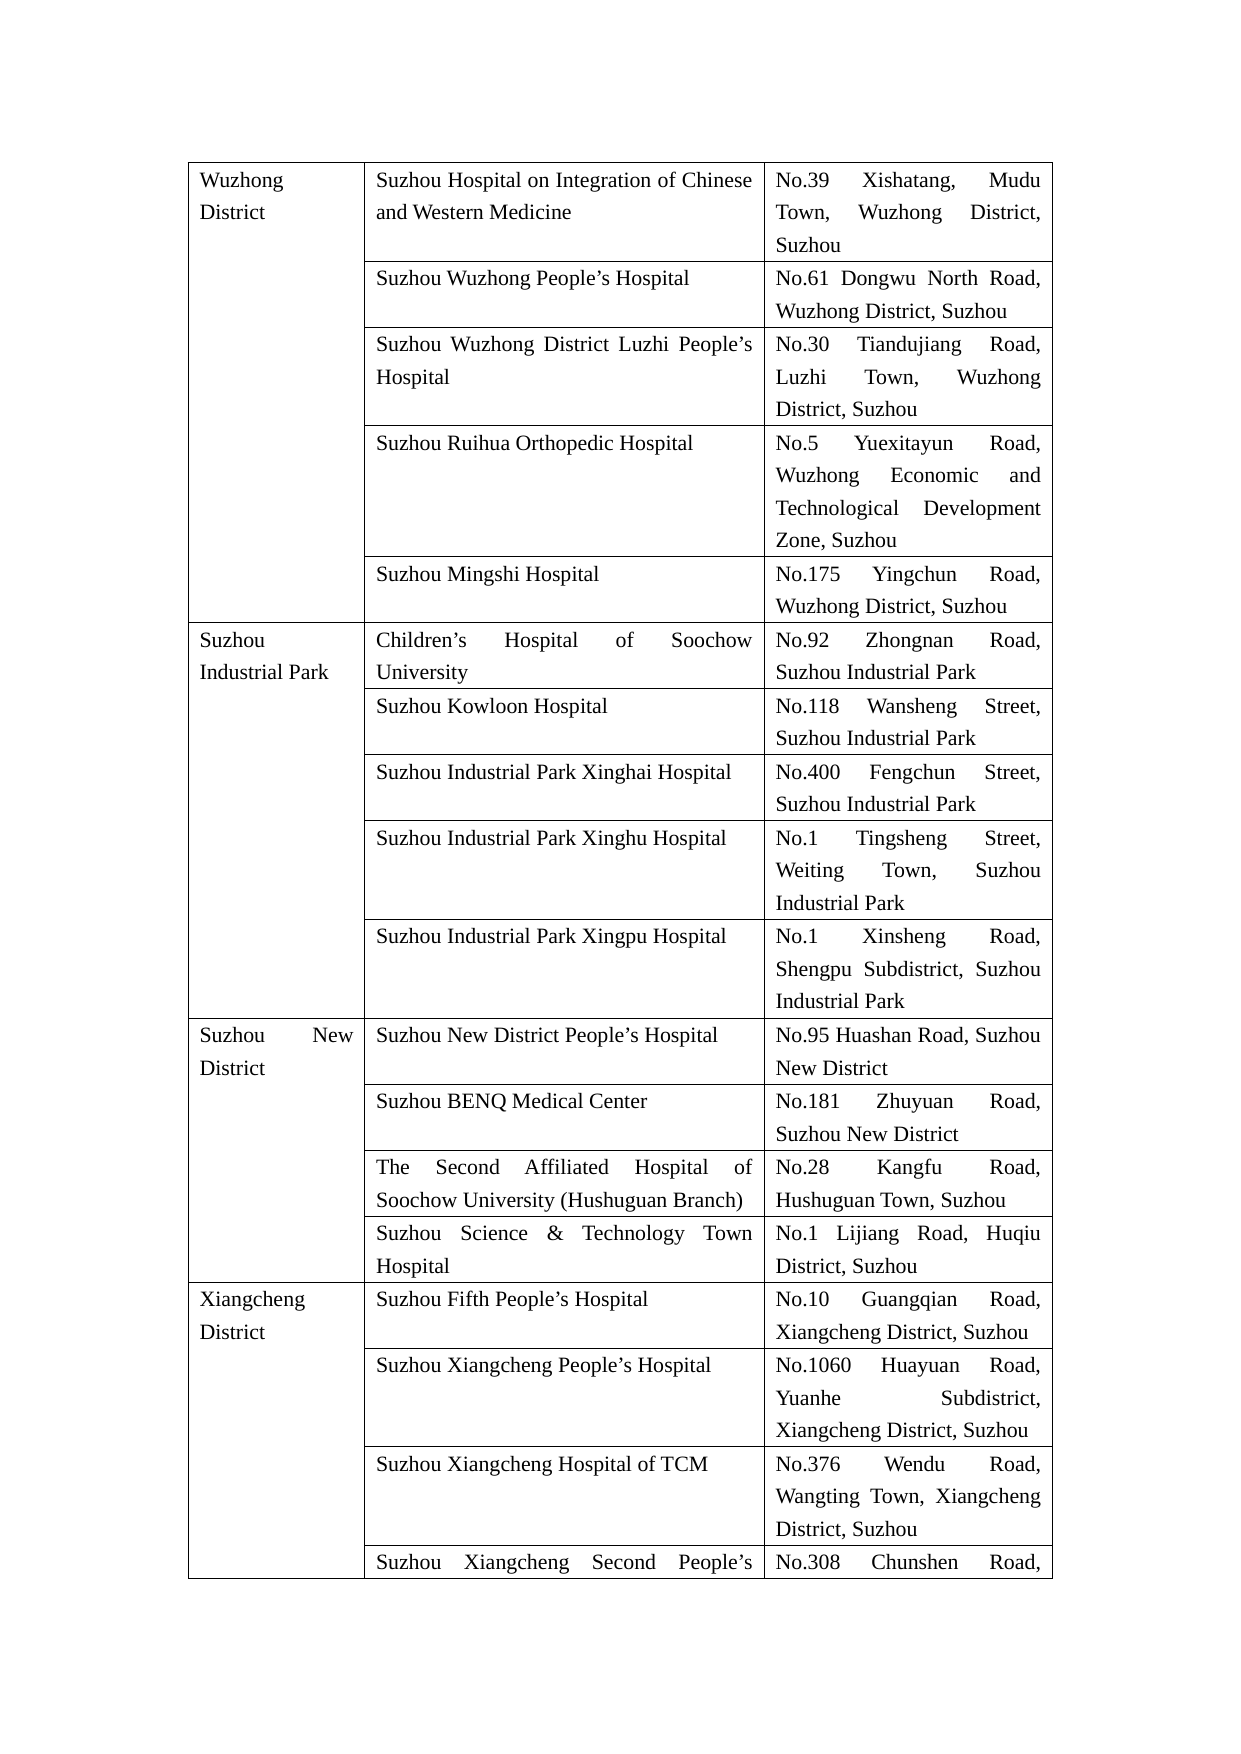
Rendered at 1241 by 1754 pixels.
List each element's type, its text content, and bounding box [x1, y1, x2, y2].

table_cell Suzhou Science & Technology Town Hospital [365, 1217, 764, 1282]
table_cell Children’s Hospital of Soochow University [365, 623, 764, 688]
table_cell Suzhou Kowloon Hospital [365, 689, 764, 754]
table_cell Wuzhong District [189, 163, 364, 622]
table_cell No.181 Zhuyuan Road, Suzhou New District [765, 1085, 1052, 1149]
table_cell Suzhou Industrial Park Xinghu Hospital [365, 821, 764, 919]
table_cell No.30 Tiandujiang Road, Luzhi Town, Wuzhong District, Suzhou [765, 328, 1052, 425]
table_cell No.175 Yingchun Road, Wuzhong District, Suzhou [765, 557, 1052, 622]
table_cell No.5 Yuexitayun Road, Wuzhong Economic and Technological Development Zone, Suzhou [765, 426, 1052, 556]
table_cell Suzhou Ruihua Orthopedic Hospital [365, 426, 764, 556]
table_cell Suzhou Fifth People’s Hospital [365, 1283, 764, 1348]
table_cell No.1060 Huayuan Road, Yuanhe Subdistrict, Xiangcheng District, Suzhou [765, 1349, 1052, 1446]
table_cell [765, 1546, 1052, 1578]
table_cell No.61 Dongwu North Road, Wuzhong District, Suzhou [765, 262, 1052, 327]
table_cell No.118 Wansheng Street, Suzhou Industrial Park [765, 689, 1052, 754]
table_cell No.10 Guangqian Road, Xiangcheng District, Suzhou [765, 1283, 1052, 1348]
table_cell No.39 Xishatang, Mudu Town, Wuzhong District, Suzhou [765, 163, 1052, 261]
table_cell Suzhou Hospital on Integration of Chinese and Western Medicine [365, 163, 764, 261]
table_cell Suzhou Wuzhong People’s Hospital [365, 262, 764, 327]
table_cell Suzhou Industrial Park [189, 623, 364, 1017]
table_cell No.1 Lijiang Road, Huqiu District, Suzhou [765, 1217, 1052, 1282]
table_cell Xiangcheng District [189, 1283, 364, 1578]
table_cell Suzhou Industrial Park Xinghai Hospital [365, 755, 764, 820]
table_cell Suzhou Wuzhong District Luzhi People’s Hospital [365, 328, 764, 425]
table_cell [365, 1546, 764, 1578]
table_cell No.92 Zhongnan Road, Suzhou Industrial Park [765, 623, 1052, 688]
table_cell No.28 Kangfu Road, Hushuguan Town, Suzhou [765, 1151, 1052, 1216]
table_cell No.400 Fengchun Street, Suzhou Industrial Park [765, 755, 1052, 820]
table_cell No.1 Tingsheng Street, Weiting Town, Suzhou Industrial Park [765, 821, 1052, 919]
table_cell No.95 Huashan Road, Suzhou New District [765, 1019, 1052, 1083]
table_cell Suzhou Mingshi Hospital [365, 557, 764, 622]
table_cell Suzhou New District People’s Hospital [365, 1019, 764, 1083]
table_cell Suzhou New District [189, 1019, 364, 1282]
table_cell The Second Affiliated Hospital of Soochow University (Hushuguan Branch) [365, 1151, 764, 1216]
table_cell Suzhou Xiangcheng People’s Hospital [365, 1349, 764, 1446]
table_cell Suzhou Industrial Park Xingpu Hospital [365, 920, 764, 1017]
table_cell Suzhou Xiangcheng Hospital of TCM [365, 1447, 764, 1545]
table_cell Suzhou BENQ Medical Center [365, 1085, 764, 1149]
table_cell No.376 Wendu Road, Wangting Town, Xiangcheng District, Suzhou [765, 1447, 1052, 1545]
table_cell No.1 Xinsheng Road, Shengpu Subdistrict, Suzhou Industrial Park [765, 920, 1052, 1017]
